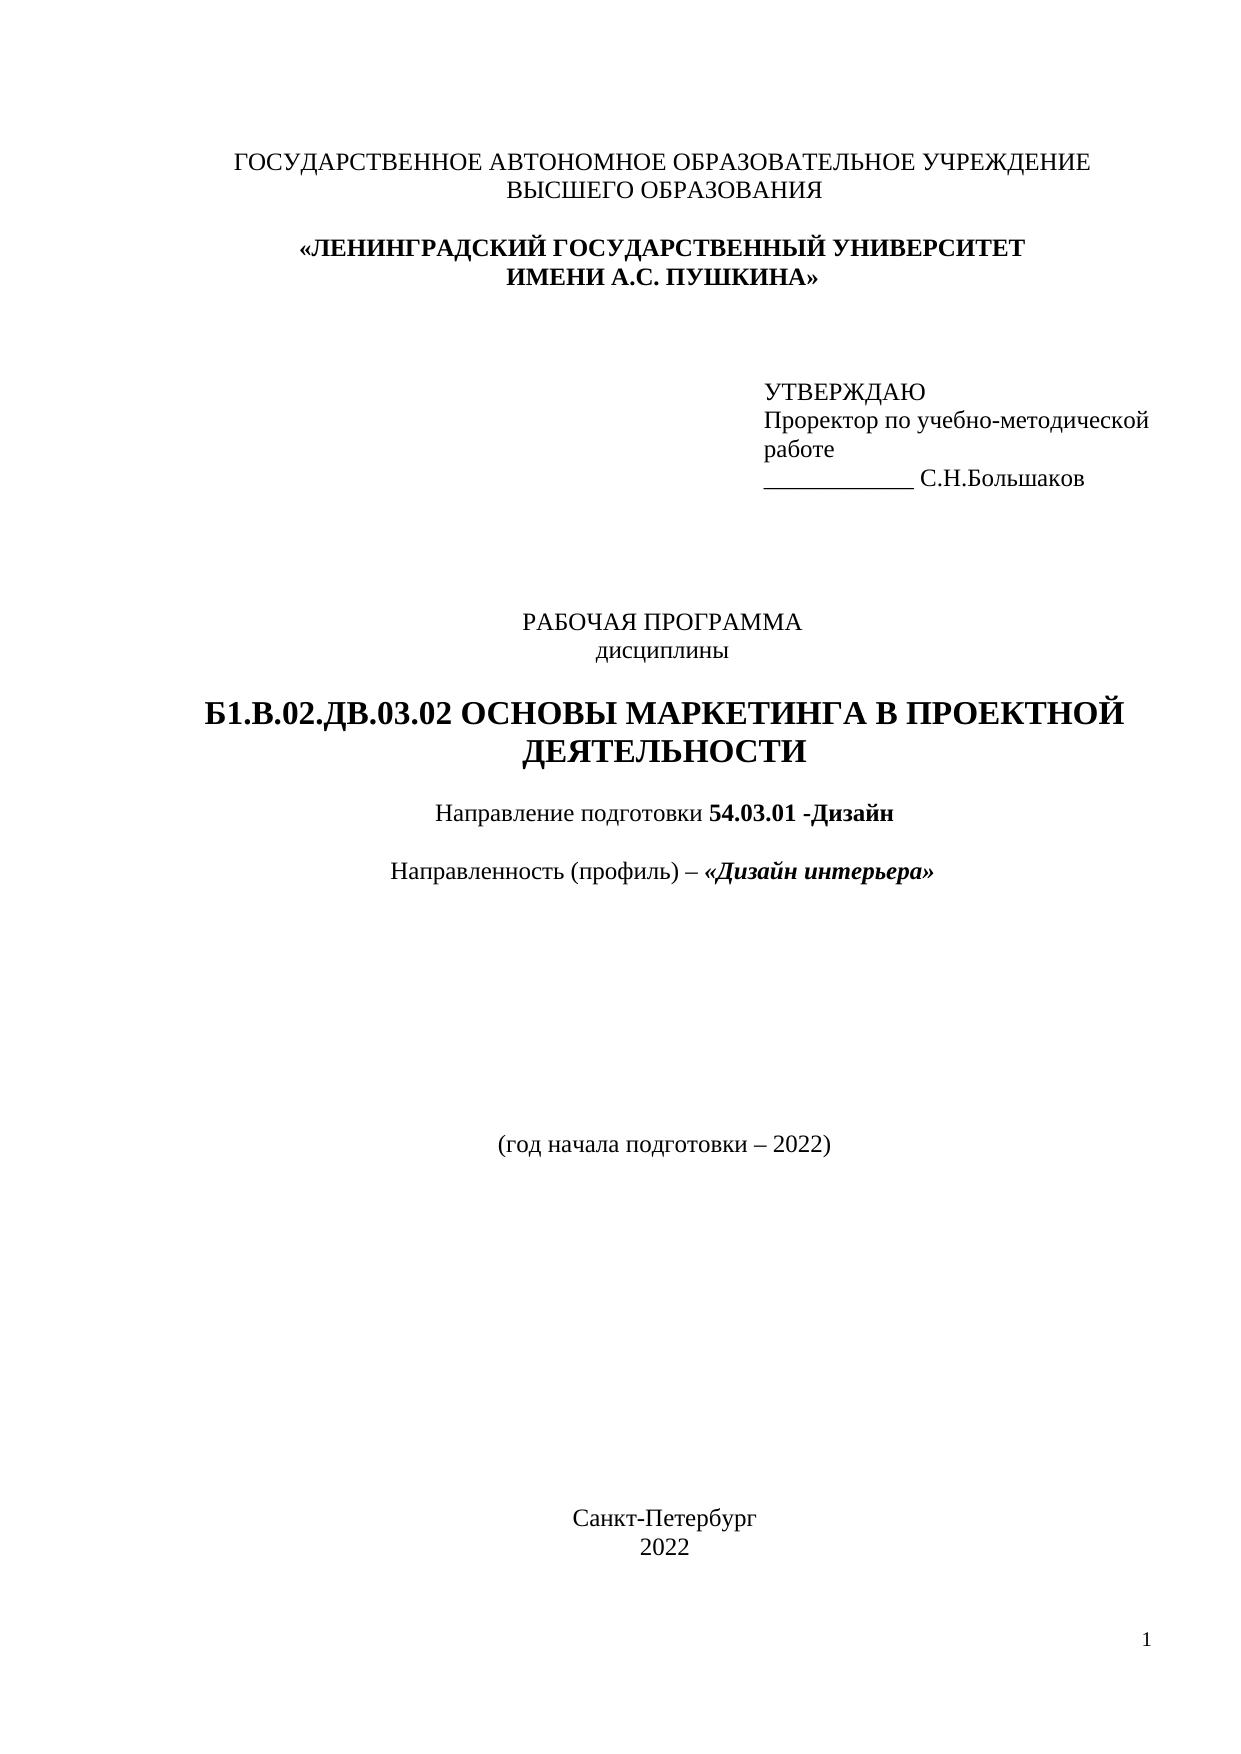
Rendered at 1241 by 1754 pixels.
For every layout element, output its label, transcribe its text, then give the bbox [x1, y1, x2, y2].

text УТВЕРЖДАЮ [177, 377, 1152, 406]
text Проректор по учебно-методической [177, 406, 1152, 434]
text дисциплины [173, 636, 1152, 664]
text работе [177, 434, 1152, 463]
text ____________ С.Н.Большаков [177, 463, 1152, 492]
text ИМЕНИ А.С. ПУШКИНА» [173, 262, 1152, 291]
text ГОСУДАРСТВЕННОЕ АВТОНОМНОЕ ОБРАЗОВАТЕЛЬНОЕ УЧРЕЖДЕНИЕ ВЫСШЕГО ОБРАЗОВАНИЯ [173, 147, 1152, 204]
text Б1.В.02.ДВ.03.02 ОСНОВЫ МАРКЕТИНГА В ПРОЕКТНОЙ ДЕЯТЕЛЬНОСТИ [177, 693, 1152, 770]
text Направление подготовки 54.03.01 -Дизайн [177, 798, 1152, 827]
text 2022 [177, 1532, 1152, 1560]
text «ЛЕНИНГРАДСКИЙ ГОСУДАРСТВЕННЫЙ УНИВЕРСИТЕТ [173, 233, 1152, 262]
text РАБОЧАЯ ПРОГРАММА [173, 607, 1152, 636]
text (год начала подготовки – 2022) [177, 1129, 1152, 1158]
text Санкт-Петербург [177, 1503, 1152, 1532]
text Направленность (профиль) – «Дизайн интерьера» [173, 856, 1152, 885]
